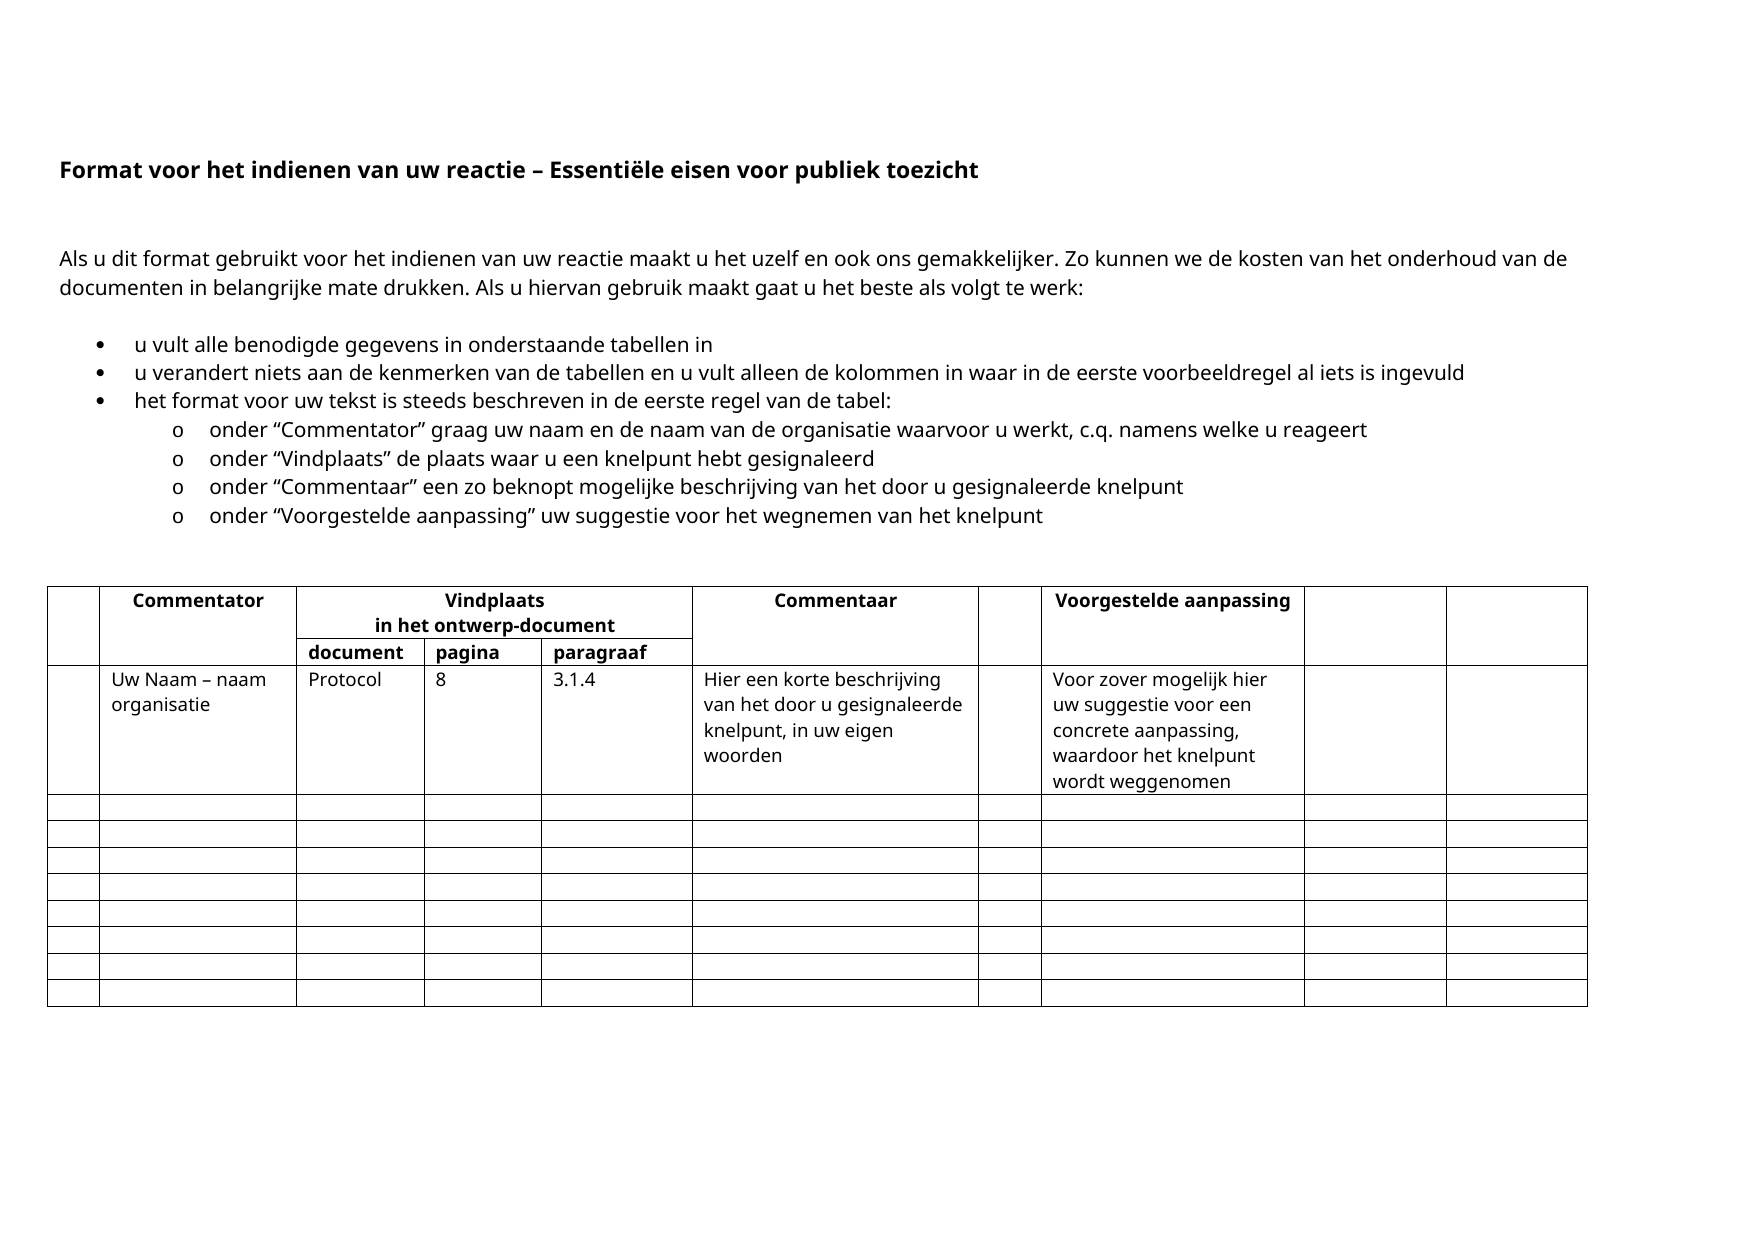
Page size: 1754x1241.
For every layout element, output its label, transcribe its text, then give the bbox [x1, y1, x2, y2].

table_cell [1305, 927, 1446, 953]
table_cell Hier een korte beschrijving van het door u gesignaleerde knelpunt, in uw eigen woorden [693, 666, 978, 793]
table_cell [1042, 927, 1304, 953]
table_cell 3.1.4 [542, 666, 692, 793]
table_cell [1447, 874, 1587, 900]
table_cell [693, 901, 978, 926]
table_cell [1042, 954, 1304, 979]
table_cell [48, 954, 99, 979]
table_cell [100, 927, 296, 953]
table_cell [100, 638, 296, 665]
table_cell [1042, 980, 1304, 1006]
table_cell [48, 980, 99, 1006]
table_cell [1305, 666, 1446, 793]
table_cell [979, 821, 1041, 847]
table_cell [297, 821, 424, 847]
table_cell [297, 954, 424, 979]
table_cell [297, 901, 424, 926]
table_cell [542, 874, 692, 900]
table_cell Voor zover mogelijk hier uw suggestie voor een concrete aanpassing, waardoor het knelpunt wordt weggenomen [1042, 666, 1304, 793]
table_cell [48, 821, 99, 847]
table_cell [1305, 848, 1446, 873]
table_cell [48, 901, 99, 926]
table_cell [1042, 795, 1304, 820]
list onder “Voorgestelde aanpassing” uw suggestie voor het wegnemen van het knelpunt [172, 501, 1577, 529]
list u vult alle benodigde gegevens in onderstaande tabellen in [97, 330, 1577, 358]
table_cell [100, 980, 296, 1006]
list onder “Commentaar” een zo beknopt mogelijke beschrijving van het door u gesignaleerde knelpunt [172, 472, 1577, 501]
table_cell [1042, 821, 1304, 847]
table_cell pagina [425, 639, 541, 665]
table_cell [48, 638, 99, 665]
table_cell [425, 795, 541, 820]
table_cell [979, 795, 1041, 820]
table_cell [693, 638, 978, 665]
table_cell [297, 980, 424, 1006]
table_cell [1305, 638, 1446, 665]
table_cell 8 [425, 666, 541, 793]
table_cell [1042, 638, 1304, 665]
table_cell Protocol [297, 666, 424, 793]
table_cell Uw Naam – naam organisatie [100, 666, 296, 793]
table_header Vindplaats in het ontwerp-document [297, 587, 692, 638]
table_cell [425, 848, 541, 873]
table_cell [1447, 954, 1587, 979]
table_cell [542, 821, 692, 847]
table_cell [1447, 821, 1587, 847]
table_header Commentaar [693, 587, 978, 638]
table_cell [693, 821, 978, 847]
table_cell [48, 927, 99, 953]
table_cell [542, 927, 692, 953]
table_header [48, 587, 99, 638]
table_cell [1042, 874, 1304, 900]
table_cell [425, 874, 541, 900]
table_cell [1305, 874, 1446, 900]
table_cell [100, 954, 296, 979]
table_cell [1042, 901, 1304, 926]
table_cell [693, 954, 978, 979]
table_cell [100, 848, 296, 873]
table_cell [979, 980, 1041, 1006]
table_cell [979, 927, 1041, 953]
table_cell [48, 848, 99, 873]
table_cell [979, 666, 1041, 793]
table_cell [425, 954, 541, 979]
table_cell [1447, 927, 1587, 953]
table_cell [1042, 848, 1304, 873]
table_cell [1305, 954, 1446, 979]
list onder “Commentator” graag uw naam en de naam van de organisatie waarvoor u werkt, c.q. namens welke u reageert [172, 415, 1577, 444]
table_cell [693, 980, 978, 1006]
table_cell [542, 901, 692, 926]
table_header Voorgestelde aanpassing [1042, 587, 1304, 638]
table_header [1305, 587, 1446, 638]
table_header [979, 587, 1041, 638]
list u verandert niets aan de kenmerken van de tabellen en u vult alleen de kolommen in waar in de eerste voorbeeldregel al iets is ingevuld [97, 358, 1577, 387]
list onder “Vindplaats” de plaats waar u een knelpunt hebt gesignaleerd [172, 444, 1577, 472]
table_cell [297, 927, 424, 953]
table_cell [979, 901, 1041, 926]
table_header [1447, 587, 1587, 638]
table_header Commentator [100, 587, 296, 638]
table_cell [979, 848, 1041, 873]
table_cell [1447, 795, 1587, 820]
table_cell [100, 821, 296, 847]
table_cell [693, 927, 978, 953]
table_cell [48, 795, 99, 820]
table_cell [1305, 980, 1446, 1006]
table_cell [542, 848, 692, 873]
table_cell paragraaf [542, 639, 692, 665]
table_cell [100, 901, 296, 926]
table_cell [297, 795, 424, 820]
table_cell [425, 980, 541, 1006]
table_cell [693, 795, 978, 820]
text Format voor het indienen van uw reactie – Essentiële eisen voor publiek toezicht [59, 153, 1577, 185]
table_cell [693, 848, 978, 873]
table_cell [48, 874, 99, 900]
table_cell [542, 954, 692, 979]
table_cell [100, 874, 296, 900]
table_cell [425, 927, 541, 953]
table_cell [1305, 821, 1446, 847]
table_cell [979, 638, 1041, 665]
table_cell document [297, 639, 424, 665]
text Als u dit format gebruikt voor het indienen van uw reactie maakt u het uzelf en ook ons gemakkelijker. Zo kunnen we de kosten van het onderhoud van de documenten in belangrijke mate drukken. Als u hiervan gebruik maakt gaat u het beste als volgt te werk: [59, 244, 1577, 301]
table_cell [1447, 848, 1587, 873]
table_cell [297, 874, 424, 900]
table_cell [542, 980, 692, 1006]
table_cell [979, 874, 1041, 900]
table_cell [425, 901, 541, 926]
table_cell [297, 848, 424, 873]
table_cell [1305, 901, 1446, 926]
table_cell [1447, 638, 1587, 665]
table_cell [1447, 666, 1587, 793]
table_cell [979, 954, 1041, 979]
table_cell [1447, 980, 1587, 1006]
table_cell [425, 821, 541, 847]
table_cell [1305, 795, 1446, 820]
table_cell [693, 874, 978, 900]
table_cell [100, 795, 296, 820]
table_cell [542, 795, 692, 820]
table_cell [48, 666, 99, 793]
list het format voor uw tekst is steeds beschreven in de eerste regel van de tabel: [97, 387, 1577, 415]
table_cell [1447, 901, 1587, 926]
